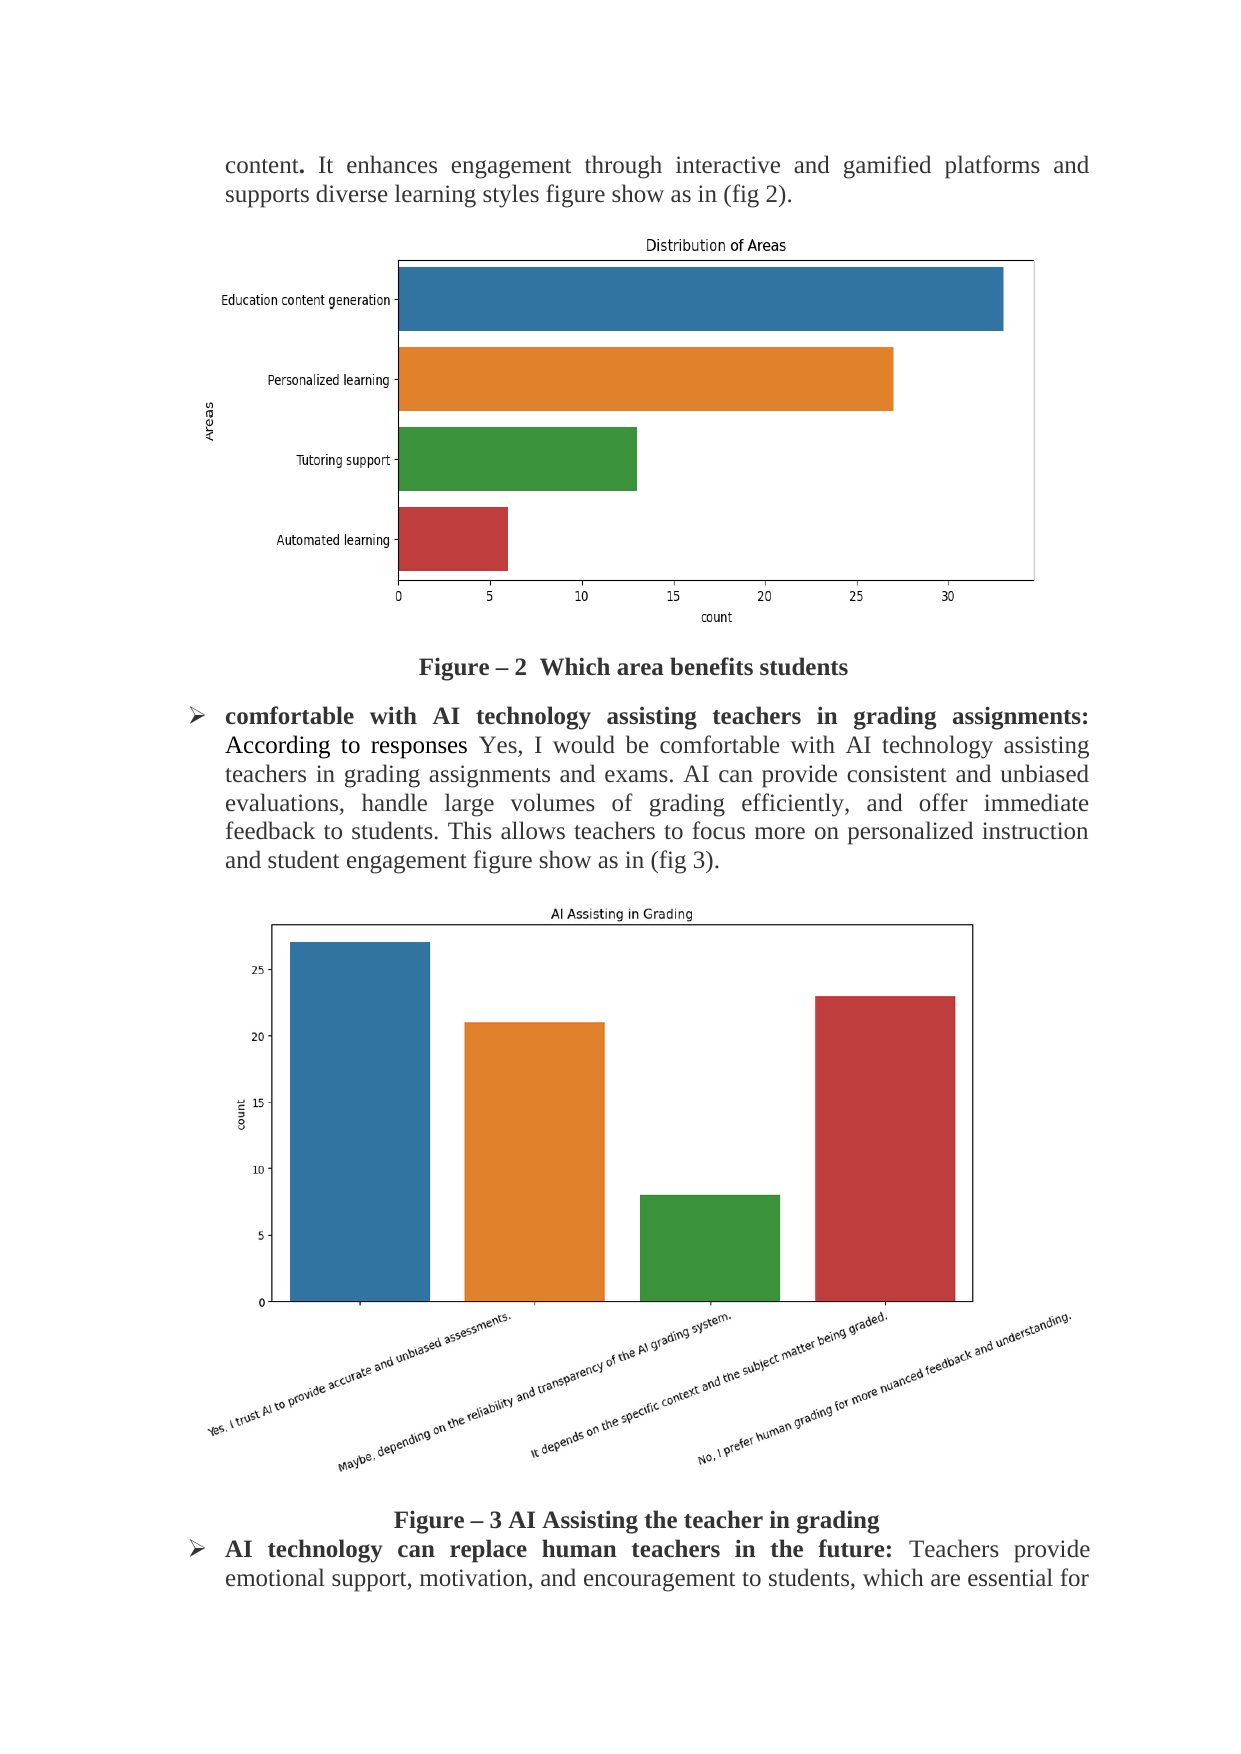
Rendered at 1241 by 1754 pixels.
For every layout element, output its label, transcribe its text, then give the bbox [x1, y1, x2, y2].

text Figure – 2 Which area benefits students [150, 652, 1090, 681]
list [187, 1534, 1090, 1592]
picture [206, 902, 1072, 1477]
list comfortable with AI technology assisting teachers in grading assignments: According to responses Yes, I would be comfortable with AI technology assisting teachers in grading assignments and exams. AI can provide consistent and unbiased evaluations, handle large volumes of grading efficiently, and offer immediate feedback to students. This allows teachers to focus more on personalized instruction and student engagement figure show as in (fig 3). [187, 701, 1090, 874]
list Figure – 3 AI Assisting the teacher in grading [187, 1506, 1090, 1534]
picture [205, 228, 1035, 631]
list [187, 150, 1090, 207]
